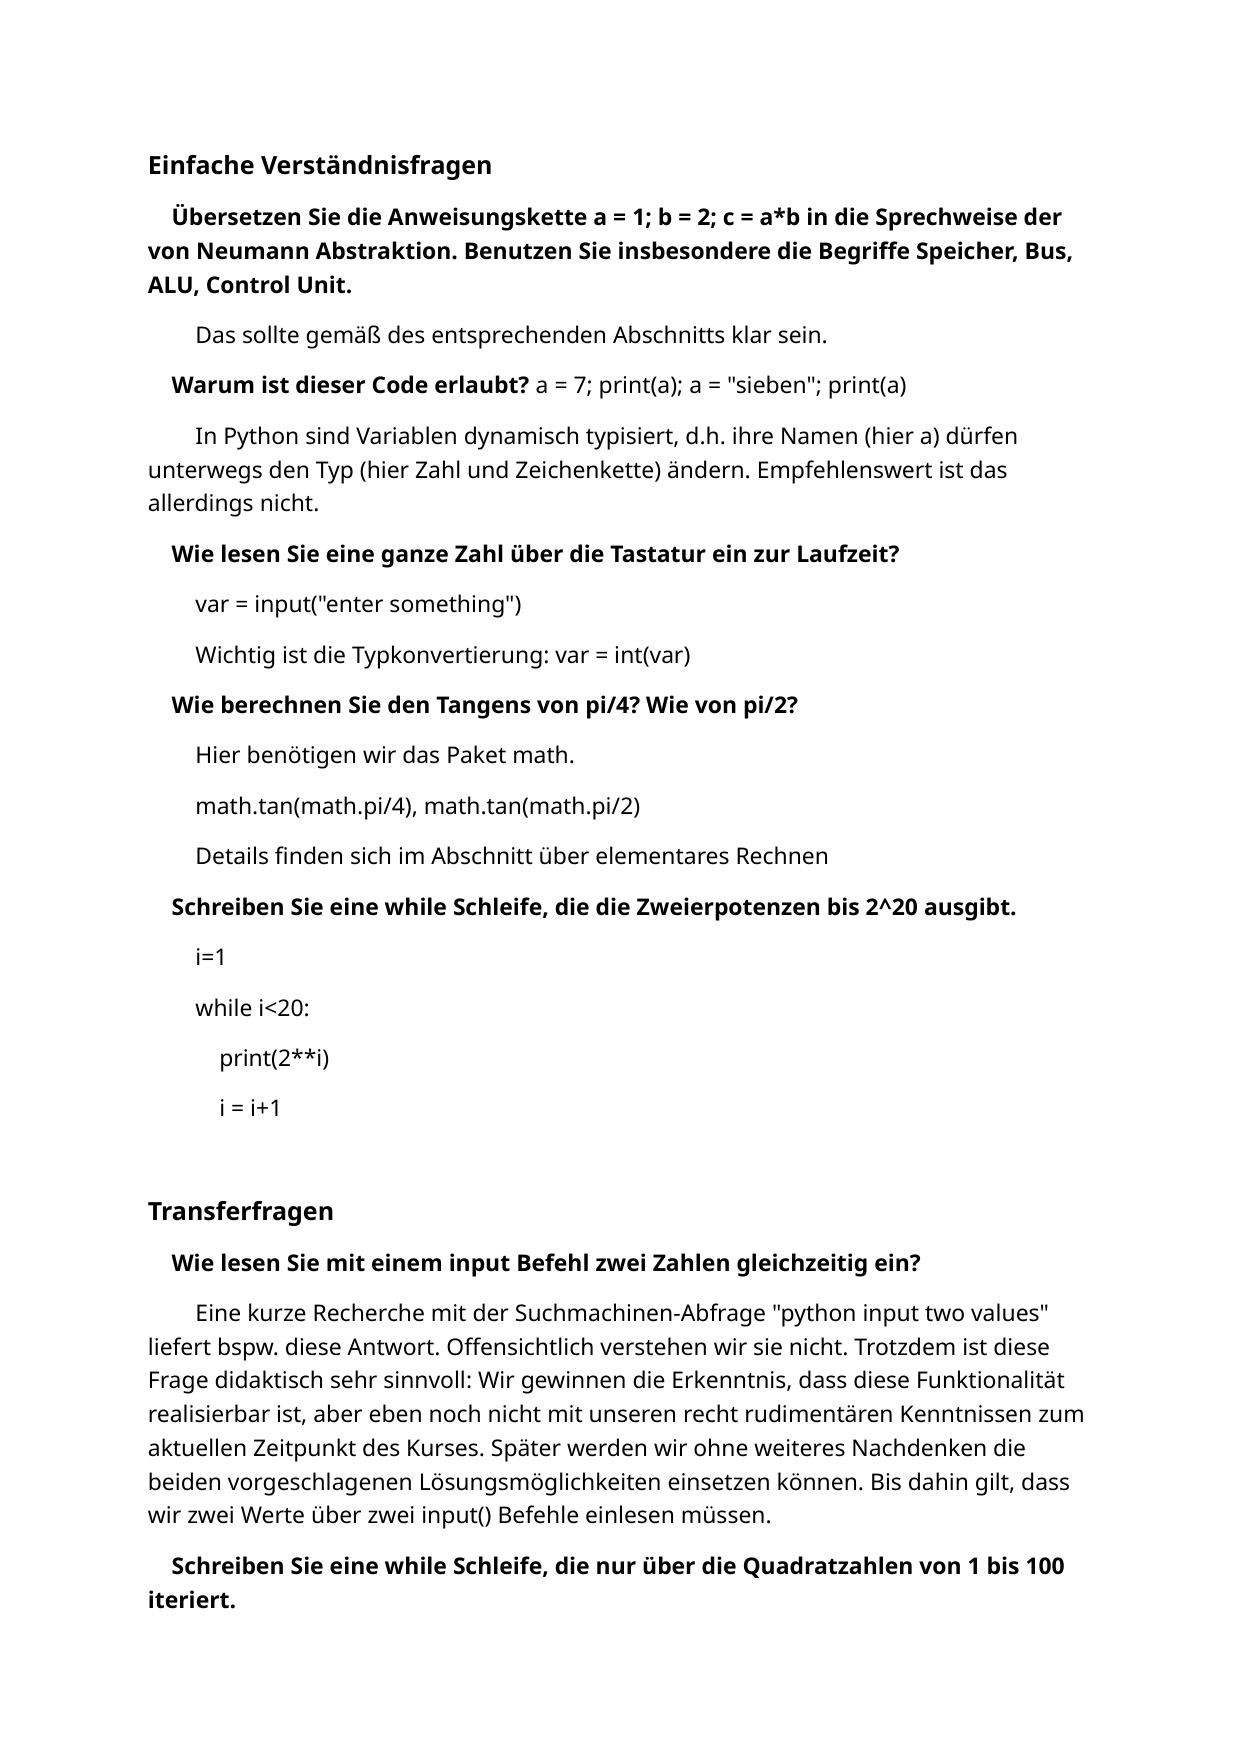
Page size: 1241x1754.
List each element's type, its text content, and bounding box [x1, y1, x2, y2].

text Schreiben Sie eine while Schleife, die nur über die Quadratzahlen von 1 bis 100 iteriert. [148, 1550, 1093, 1615]
text i = i+1 [148, 1092, 1093, 1123]
text Transferfragen [148, 1193, 1093, 1227]
text math.tan(math.pi/4), math.tan(math.pi/2) [148, 790, 1093, 821]
text In Python sind Variablen dynamisch typisiert, d.h. ihre Namen (hier a) dürfen unterwegs den Typ (hier Zahl und Zeichenkette) ändern. Empfehlenswert ist das allerdings nicht. [148, 420, 1093, 518]
text Wie berechnen Sie den Tangens von pi/4? Wie von pi/2? [148, 689, 1093, 720]
text Wie lesen Sie mit einem input Befehl zwei Zahlen gleichzeitig ein? [148, 1247, 1093, 1278]
text Einfache Verständnisfragen [148, 148, 1093, 182]
text Details finden sich im Abschnitt über elementares Rechnen [148, 840, 1093, 871]
text Warum ist dieser Code erlaubt? a = 7; print(a); a = "sieben"; print(a) [148, 369, 1093, 401]
text print(2**i) [148, 1042, 1093, 1073]
text while i<20: [148, 991, 1093, 1023]
text Hier benötigen wir das Paket math. [148, 739, 1093, 771]
text Schreiben Sie eine while Schleife, die die Zweierpotenzen bis 2^20 ausgibt. [148, 891, 1093, 922]
text Übersetzen Sie die Anweisungskette a = 1; b = 2; c = a*b in die Sprechweise der von Neumann Abstraktion. Benutzen Sie insbesondere die Begriffe Speicher, Bus, ALU, Control Unit. [148, 201, 1093, 300]
text Eine kurze Recherche mit der Suchmachinen-Abfrage "python input two values" liefert bspw. diese Antwort. Offensichtlich verstehen wir sie nicht. Trotzdem ist diese Frage didaktisch sehr sinnvoll: Wir gewinnen die Erkenntnis, dass diese Funktionalität realisierbar ist, aber eben noch nicht mit unseren recht rudimentären Kenntnissen zum aktuellen Zeitpunkt des Kurses. Später werden wir ohne weiteres Nachdenken die beiden vorgeschlagenen Lösungsmöglichkeiten einsetzen können. Bis dahin gilt, dass wir zwei Werte über zwei input() Befehle einlesen müssen. [148, 1297, 1093, 1531]
text Wie lesen Sie eine ganze Zahl über die Tastatur ein zur Laufzeit? [148, 538, 1093, 569]
text Das sollte gemäß des entsprechenden Abschnitts klar sein. [148, 319, 1093, 350]
text var = input("enter something") [148, 588, 1093, 619]
text Wichtig ist die Typkonvertierung: var = int(var) [148, 638, 1093, 670]
text i=1 [148, 941, 1093, 972]
